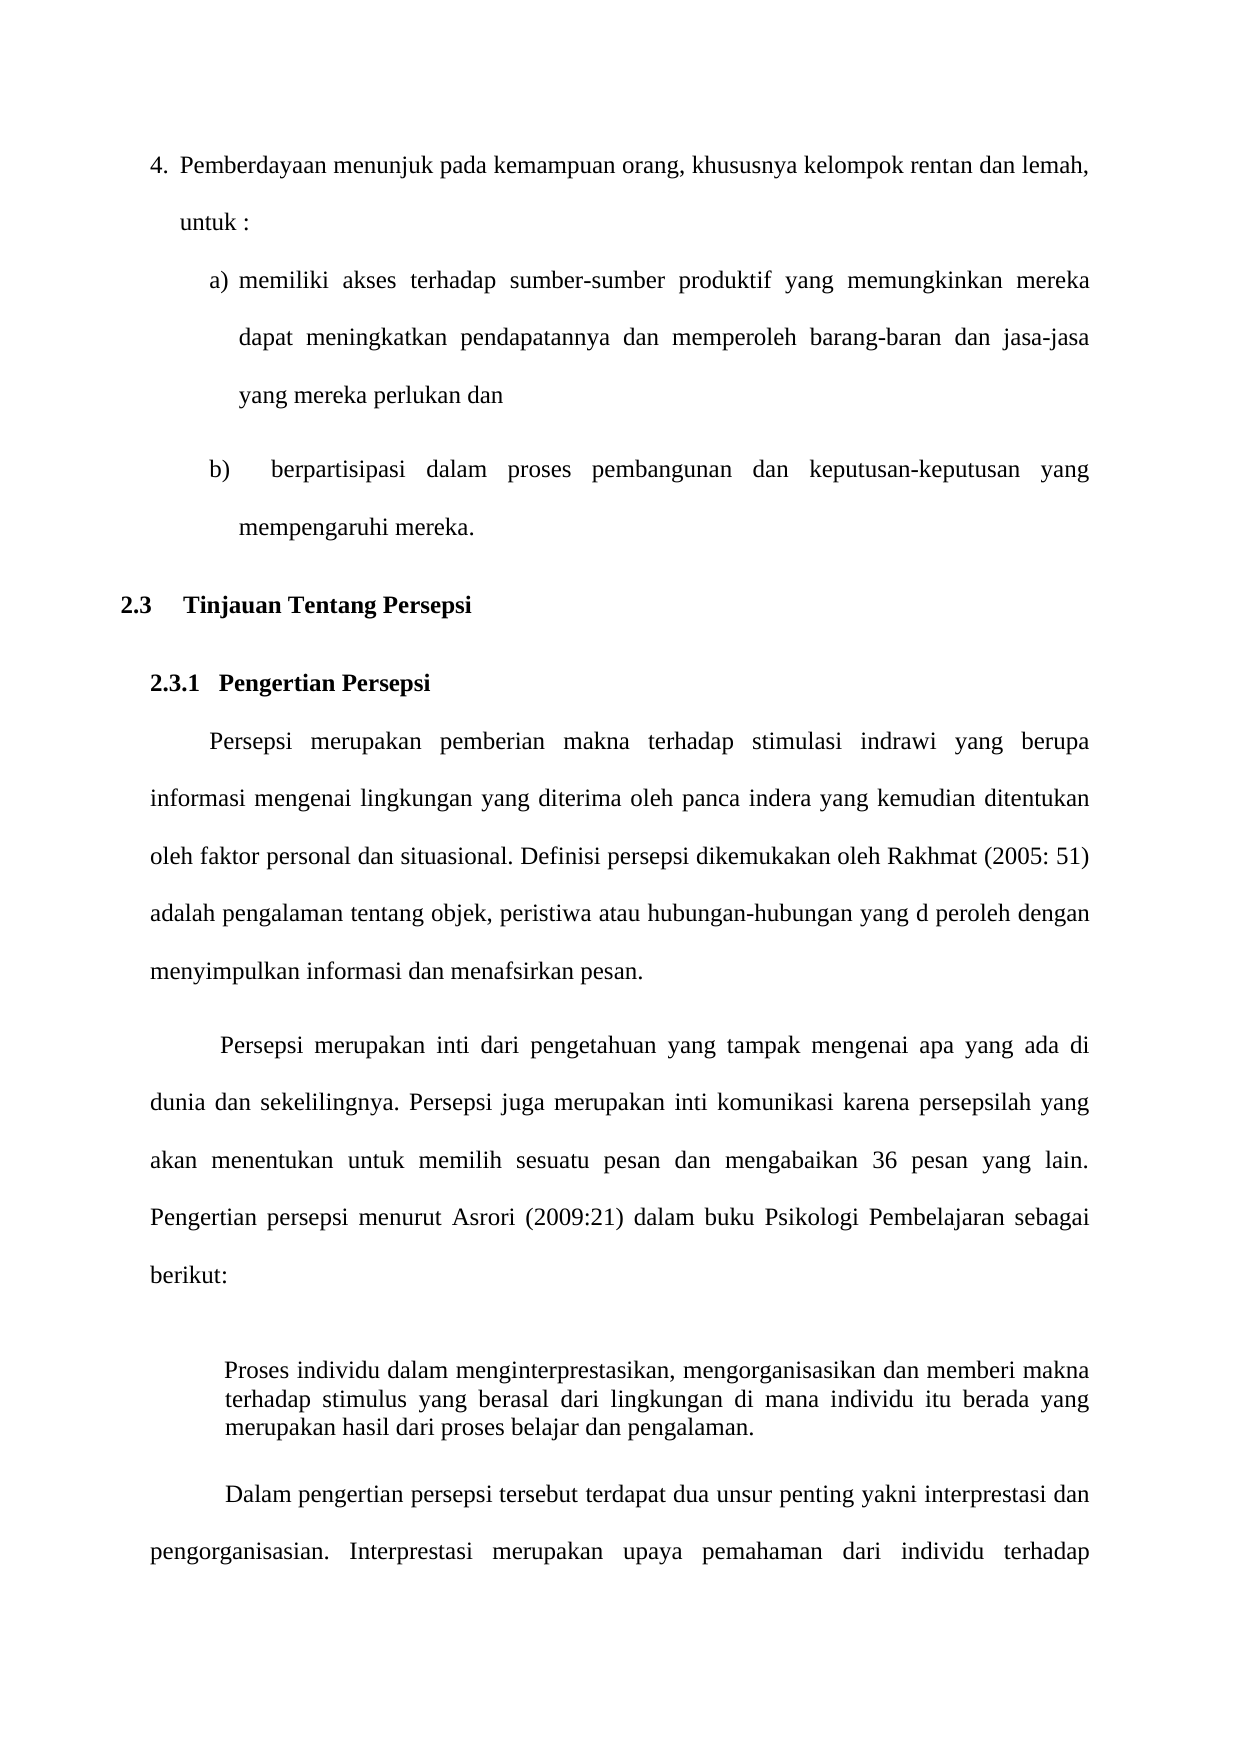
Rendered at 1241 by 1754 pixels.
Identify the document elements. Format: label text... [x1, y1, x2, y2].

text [150, 1479, 1090, 1536]
subtitle 2.3 Tinjauan Tentang Persepsi [120, 590, 1090, 619]
text Persepsi merupakan pemberian makna terhadap stimulasi indrawi yang berupa informasi mengenai lingkungan yang diterima oleh panca indera yang kemudian ditentukan oleh faktor personal dan situasional. Definisi persepsi dikemukakan oleh Rakhmat (2005: 51) adalah pengalaman tentang objek, peristiwa atau hubungan-hubungan yang d peroleh dengan menyimpulkan informasi dan menafsirkan pesan. [150, 726, 1090, 984]
subtitle 2.3.1 Pengertian Persepsi [150, 668, 1090, 697]
text b) berpartisipasi dalam proses pembangunan dan keputusan-keputusan yang mempengaruhi mereka. [209, 454, 1090, 540]
text Persepsi merupakan inti dari pengetahuan yang tampak mengenai apa yang ada di dunia dan sekelilingnya. Persepsi juga merupakan inti komunikasi karena persepsilah yang akan menentukan untuk memilih sesuatu pesan dan mengabaikan 36 pesan yang lain. Pengertian persepsi menurut Asrori (2009:21) dalam buku Psikologi Pembelajaran sebagai berikut: [150, 1030, 1090, 1289]
list Pemberdayaan menunjuk pada kemampuan orang, khususnya kelompok rentan dan lemah, untuk : [150, 150, 1090, 236]
list memiliki akses terhadap sumber-sumber produktif yang memungkinkan mereka dapat meningkatkan pendapatannya dan memperoleh barang-baran dan jasa-jasa yang mereka perlukan dan [209, 265, 1090, 409]
text Proses individu dalam menginterprestasikan, mengorganisasikan dan memberi makna terhadap stimulus yang berasal dari lingkungan di mana individu itu berada yang merupakan hasil dari proses belajar dan pengalaman. [224, 1355, 1090, 1441]
